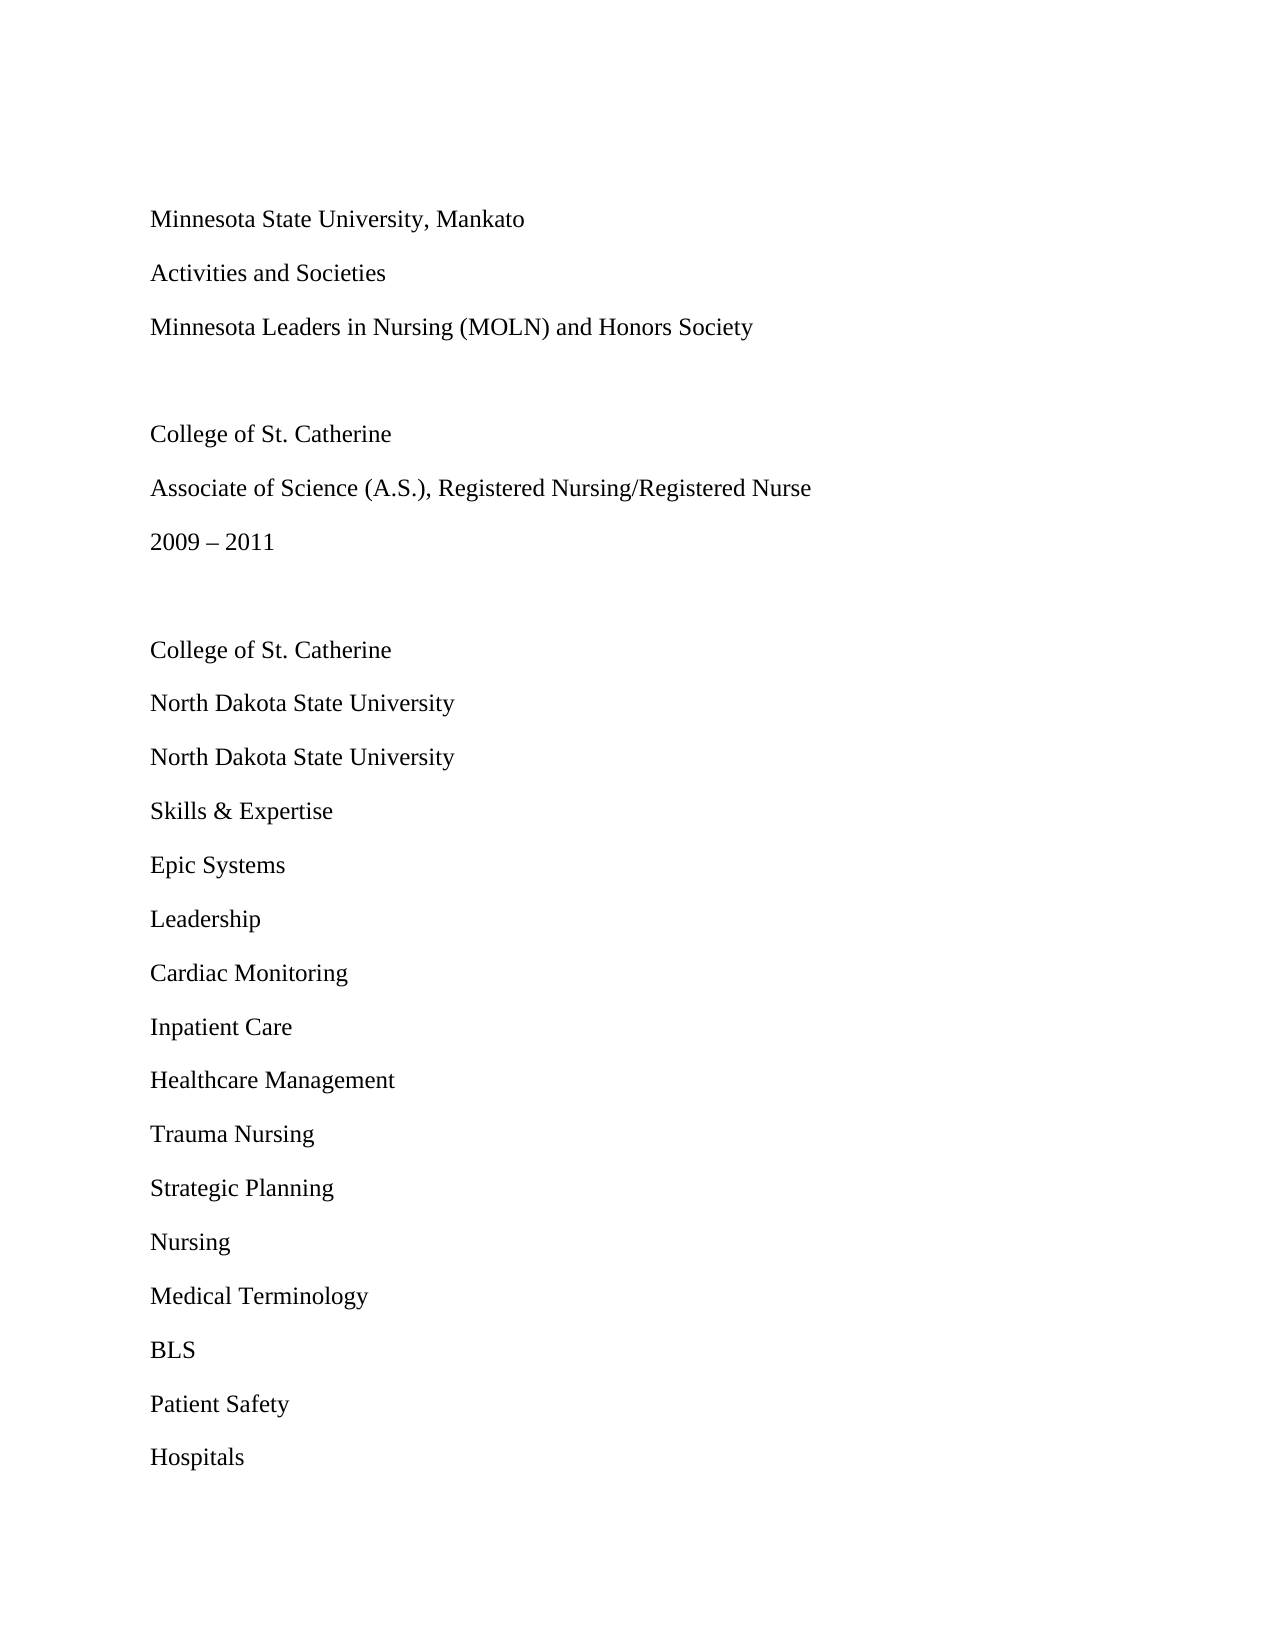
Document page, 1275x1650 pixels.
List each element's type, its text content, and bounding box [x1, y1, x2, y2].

text Minnesota Leaders in Nursing (MOLN) and Honors Society [150, 312, 1125, 340]
text Cardiac Monitoring [150, 958, 1125, 987]
text Medical Terminology [150, 1281, 1125, 1310]
text Skills & Expertise [150, 796, 1125, 825]
text Minnesota State University, Mankato [150, 204, 1125, 233]
text North Dakota State University [150, 688, 1125, 717]
text Epic Systems [150, 850, 1125, 879]
text College of St. Catherine [150, 635, 1125, 663]
text North Dakota State University [150, 742, 1125, 771]
text Trauma Nursing [150, 1119, 1125, 1148]
text Hospitals [150, 1442, 1125, 1471]
text Patient Safety [150, 1389, 1125, 1417]
text Associate of Science (A.S.), Registered Nursing/Registered Nurse [150, 473, 1125, 502]
text Leadership [150, 904, 1125, 933]
text BLS [150, 1335, 1125, 1363]
text Healthcare Management [150, 1066, 1125, 1094]
text Strategic Planning [150, 1173, 1125, 1202]
text 2009 – 2011 [150, 527, 1125, 556]
text Nursing [150, 1227, 1125, 1256]
text College of St. Catherine [150, 419, 1125, 448]
text Inpatient Care [150, 1012, 1125, 1040]
text Activities and Societies [150, 258, 1125, 286]
